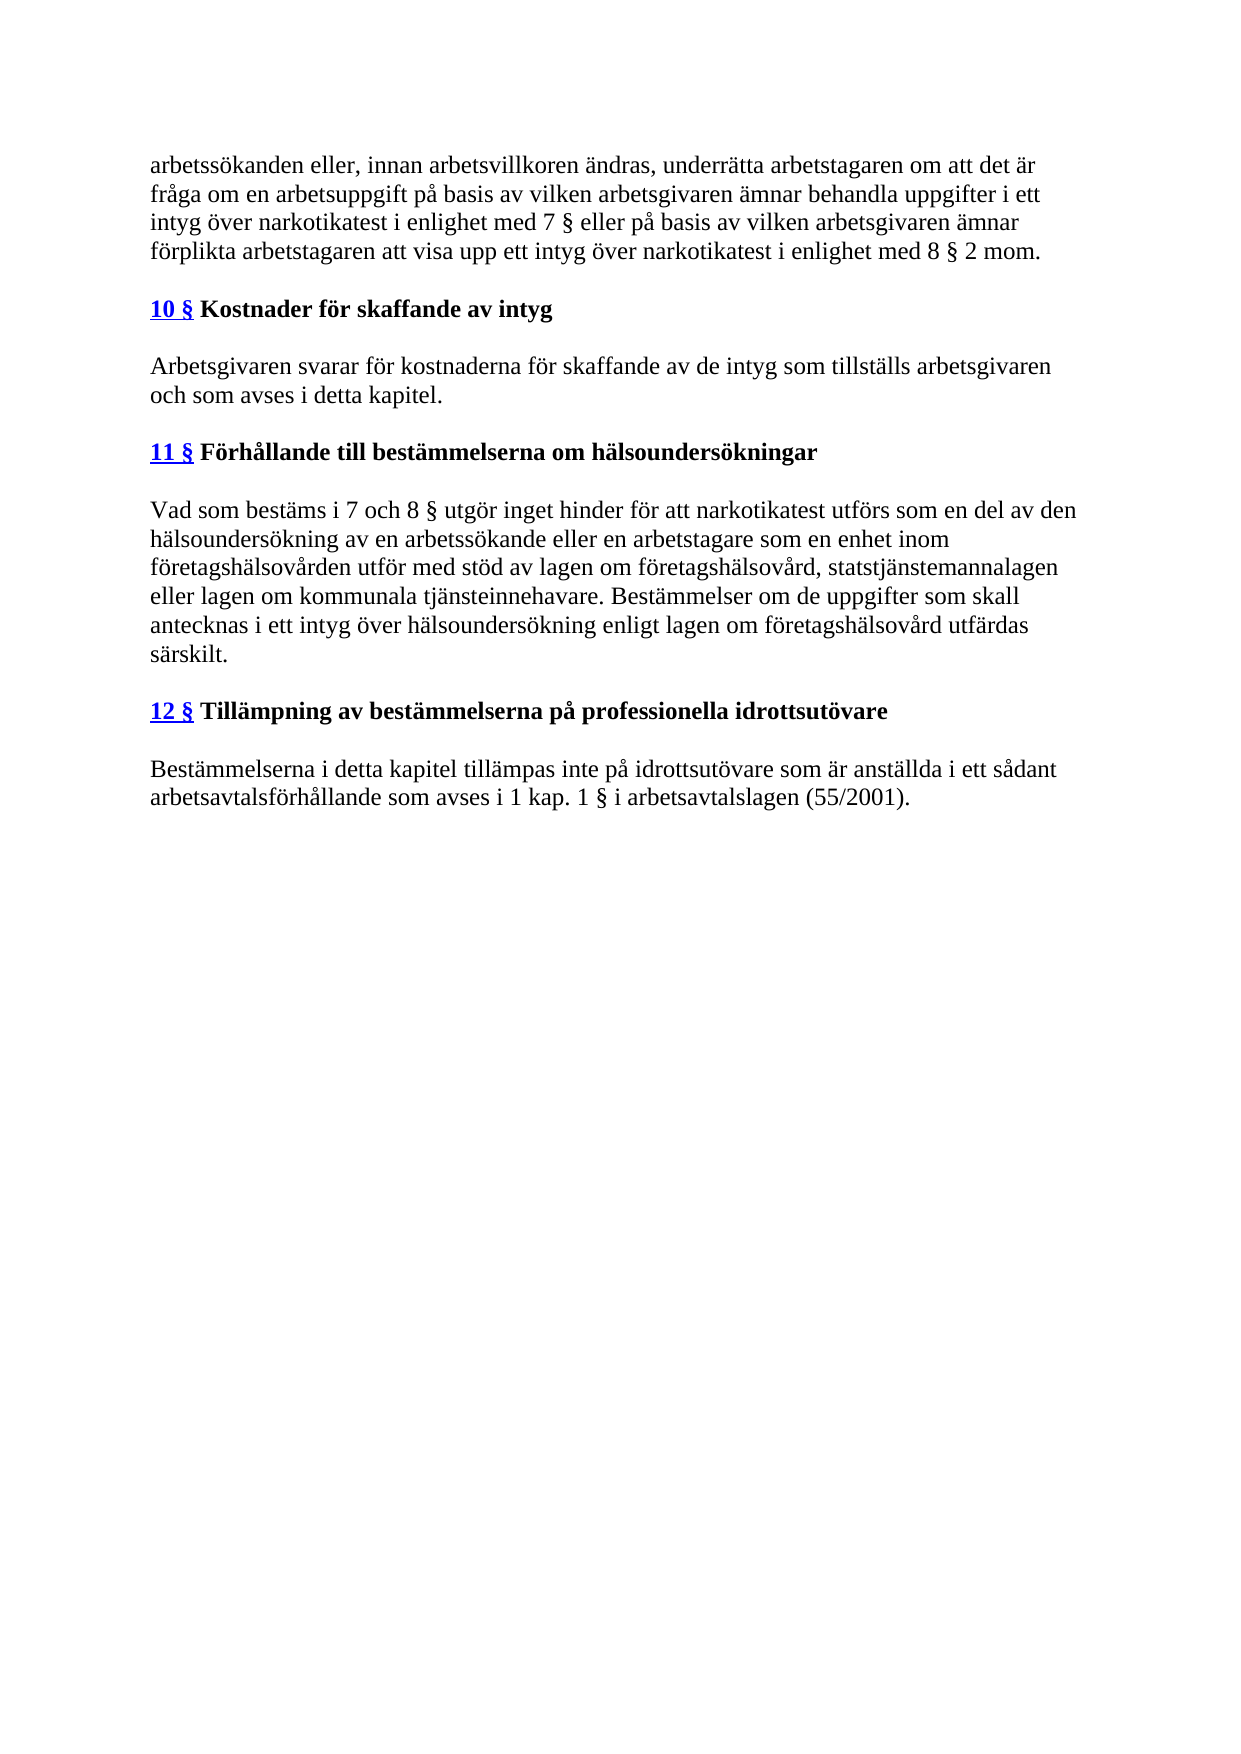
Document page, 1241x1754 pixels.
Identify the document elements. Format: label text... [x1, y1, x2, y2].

text 12 § Tillämpning av bestämmelserna på professionella idrottsutövare [150, 696, 1090, 725]
text Bestämmelserna i detta kapitel tillämpas inte på idrottsutövare som är anställda i ett sådant arbetsavtalsförhållande som avses i 1 kap. 1 § i arbetsavtalslagen (55/2001). [150, 754, 1090, 811]
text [150, 150, 1090, 265]
text Arbetsgivaren svarar för kostnaderna för skaffande av de intyg som tillställs arbetsgivaren och som avses i detta kapitel. [150, 322, 1090, 409]
text 10 § Kostnader för skaffande av intyg [150, 294, 1090, 322]
text 11 § Förhållande till bestämmelserna om hälsoundersökningar [150, 437, 1090, 466]
text Vad som bestäms i 7 och 8 § utgör inget hinder för att narkotikatest utförs som en del av den hälsoundersökning av en arbetssökande eller en arbetstagare som en enhet inom företagshälsovården utför med stöd av lagen om företagshälsovård, statstjänstemannalagen eller lagen om kommunala tjänsteinnehavare. Bestämmelser om de uppgifter som skall antecknas i ett intyg över hälsoundersökning enligt lagen om företagshälsovård utfärdas särskilt. [150, 466, 1090, 667]
